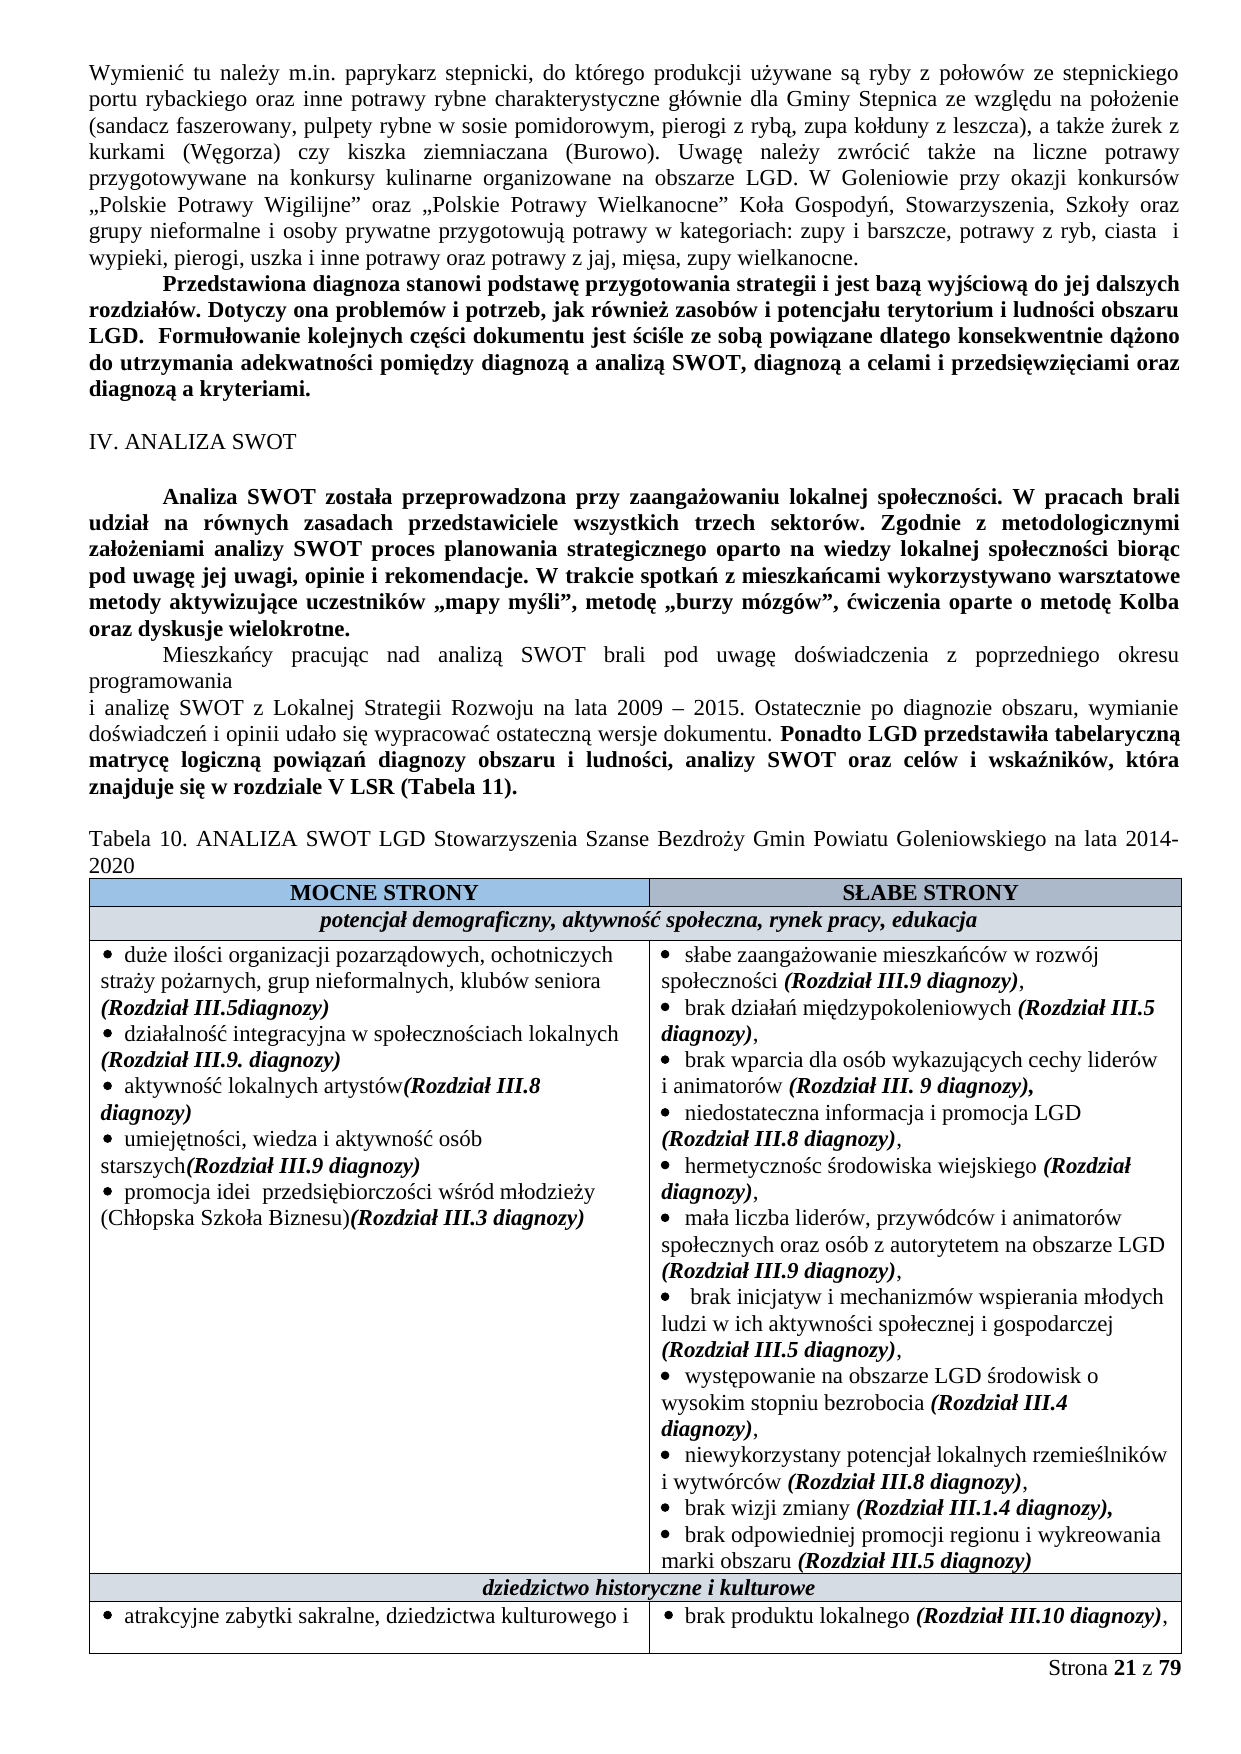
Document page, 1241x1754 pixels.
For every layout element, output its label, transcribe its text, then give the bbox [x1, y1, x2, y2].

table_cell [650, 1602, 1181, 1653]
table_header MOCNE STRONY [90, 879, 649, 906]
table_cell potencjał demograficzny, aktywność społeczna, rynek pracy, edukacja [90, 907, 1181, 940]
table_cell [90, 1602, 649, 1653]
table_header SŁABE STRONY [650, 879, 1181, 906]
table_cell słabe zaangażowanie mieszkańców w rozwój społeczności (Rozdział III.9 diagnozy), brak działań międzypokoleniowych (Rozdział III.5 diagnozy), brak wparcia dla osób wykazujących cechy liderów i animatorów (Rozdział III. 9 diagnozy), niedostateczna informacja i promocja LGD (Rozdział III.8 diagnozy), hermetycznośc środowiska wiejskiego (Rozdział diagnozy), mała liczba liderów, przywódców i animatorów społecznych oraz osób z autorytetem na obszarze LGD (Rozdział III.9 diagnozy), brak inicjatyw i mechanizmów wspierania młodych ludzi w ich aktywności społecznej i gospodarczej (Rozdział III.5 diagnozy), występowanie na obszarze LGD środowisk o wysokim stopniu bezrobocia (Rozdział III.4 diagnozy), niewykorzystany potencjał lokalnych rzemieślników i wytwórców (Rozdział III.8 diagnozy), brak wizji zmiany (Rozdział III.1.4 diagnozy), brak odpowiedniej promocji regionu i wykreowania marki obszaru (Rozdział III.5 diagnozy) [650, 941, 1181, 1573]
table_cell dziedzictwo historyczne i kulturowe [90, 1574, 1181, 1601]
table_cell duże ilości organizacji pozarządowych, ochotniczych straży pożarnych, grup nieformalnych, klubów seniora (Rozdział III.5diagnozy) działalność integracyjna w społecznościach lokalnych (Rozdział III.9. diagnozy) aktywność lokalnych artystów(Rozdział III.8 diagnozy) umiejętności, wiedza i aktywność osób starszych(Rozdział III.9 diagnozy) promocja idei przedsiębiorczości wśród młodzieży (Chłopska Szkoła Biznesu)(Rozdział III.3 diagnozy) [90, 941, 649, 1573]
text Tabela 10. ANALIZA SWOT LGD Stowarzyszenia Szanse Bezdroży Gmin Powiatu Goleniowskiego na lata 2014-2020 [89, 825, 1181, 878]
text Mieszkańcy pracując nad analizą SWOT brali pod uwagę doświadczenia z poprzedniego okresu programowania i analizę SWOT z Lokalnej Strategii Rozwoju na lata 2009 – 2015. Ostatecznie po diagnozie obszaru, wymianie doświadczeń i opinii udało się wypracować ostateczną wersje dokumentu. Ponadto LGD przedstawiła tabelaryczną matrycę logiczną powiązań diagnozy obszaru i ludności, analizy SWOT oraz celów i wskaźników, która znajduje się w rozdziale V LSR (Tabela 11). [89, 641, 1181, 799]
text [89, 59, 1181, 270]
text Przedstawiona diagnoza stanowi podstawę przygotowania strategii i jest bazą wyjściową do jej dalszych rozdziałów. Dotyczy ona problemów i potrzeb, jak również zasobów i potencjału terytorium i ludności obszaru LGD. Formułowanie kolejnych części dokumentu jest ściśle ze sobą powiązane dlatego konsekwentnie dążono do utrzymania adekwatności pomiędzy diagnozą a analizą SWOT, diagnozą a celami i przedsięwzięciami oraz diagnozą a kryteriami. [89, 270, 1181, 402]
subtitle IV. ANALIZA SWOT [89, 428, 1181, 454]
text Analiza SWOT została przeprowadzona przy zaangażowaniu lokalnej społeczności. W pracach brali udział na równych zasadach przedstawiciele wszystkich trzech sektorów. Zgodnie z metodologicznymi założeniami analizy SWOT proces planowania strategicznego oparto na wiedzy lokalnej społeczności biorąc pod uwagę jej uwagi, opinie i rekomendacje. W trakcie spotkań z mieszkańcami wykorzystywano warsztatowe metody aktywizujące uczestników „mapy myśli”, metodę „burzy mózgów”, ćwiczenia oparte o metodę Kolba oraz dyskusje wielokrotne. [89, 483, 1181, 641]
